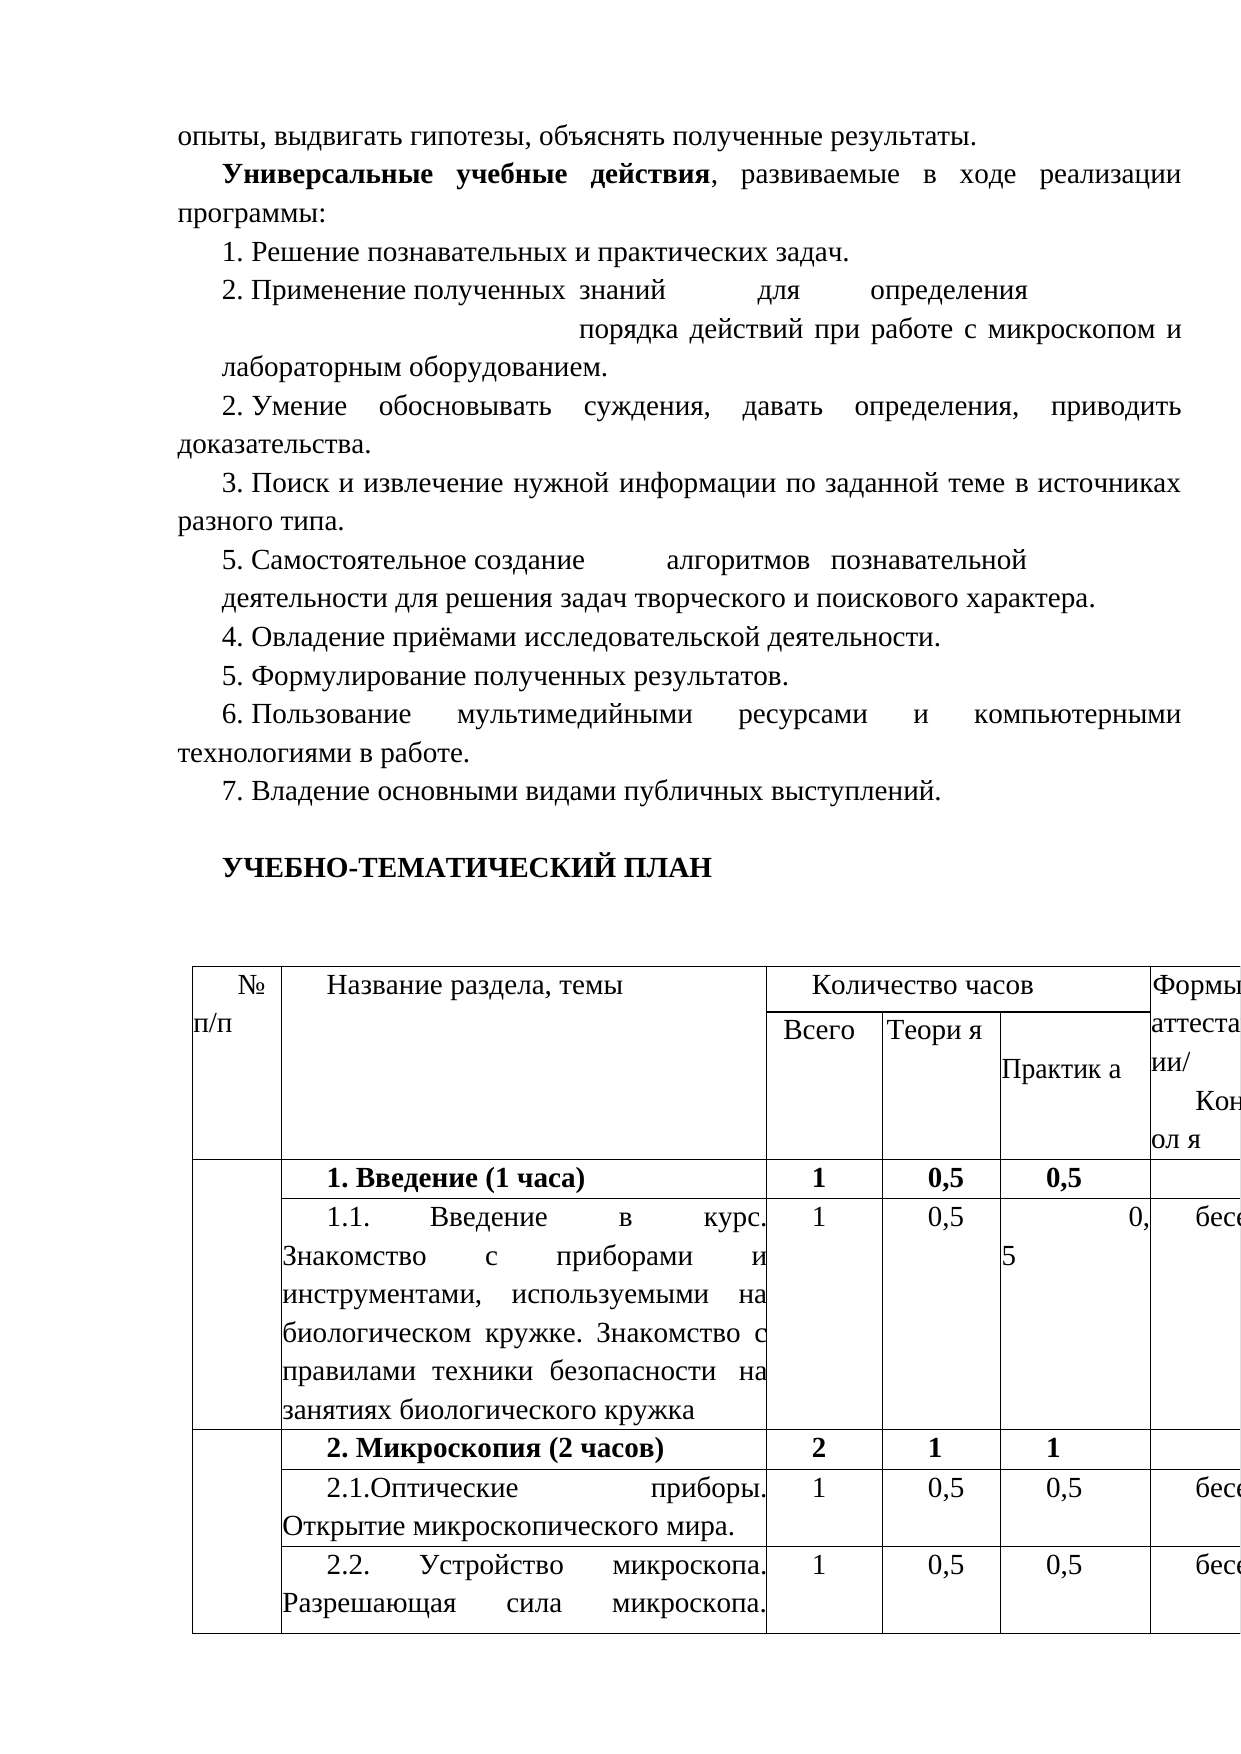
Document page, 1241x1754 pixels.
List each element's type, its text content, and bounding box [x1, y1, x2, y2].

table_cell 0,5 [1001, 1547, 1150, 1633]
table_cell 1 [883, 1430, 1000, 1469]
table_cell 0,5 [883, 1160, 1000, 1198]
table_header № п/п [193, 967, 281, 1159]
table_cell 1 [767, 1160, 882, 1198]
list Владение основными видами публичных выступлений. [177, 773, 1182, 807]
table_cell беседа [1151, 1547, 1240, 1633]
list 5. Самостоятельное создание алгоритмов познавательной деятельности для решения задач творческого и поискового характера. [222, 542, 1182, 614]
table_header Название раздела, темы [282, 967, 766, 1159]
list Умение обосновывать суждения, давать определения, приводить доказательства. [177, 388, 1182, 460]
list Поиск и извлечение нужной информации по заданной теме в источниках разного типа. [177, 465, 1182, 537]
table_cell [193, 1160, 281, 1429]
table_cell беседа [1151, 1199, 1240, 1429]
table_cell [1151, 1160, 1240, 1198]
table_cell 0,5 [883, 1199, 1000, 1429]
table_cell 1. Введение (1 часа) [282, 1160, 766, 1198]
table_cell 2 [767, 1430, 882, 1469]
table_cell [1151, 1430, 1240, 1469]
table_cell 0,5 [883, 1547, 1000, 1633]
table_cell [282, 1547, 766, 1633]
list Решение познавательных и практических задач. [177, 234, 1182, 267]
table_cell 0,5 [883, 1470, 1000, 1546]
table_cell 1 [767, 1547, 882, 1633]
table_cell 2.1.Оптические приборы. Открытие микроскопического мира. [282, 1470, 766, 1546]
table_header Количество часов [767, 967, 1150, 1011]
list Формулирование полученных результатов. [177, 658, 1182, 691]
table_cell [193, 1430, 281, 1633]
list 2. Применение полученных знаний для определения порядка действий при работе с микроскопом и лабораторным оборудованием. [222, 272, 1182, 383]
table_cell 0,5 [1001, 1199, 1150, 1429]
table_cell 1 [767, 1470, 882, 1546]
table_cell 0,5 [1001, 1160, 1150, 1198]
table_cell беседа [1151, 1470, 1240, 1546]
list Овладение приёмами исследовательской деятельности. [177, 619, 1182, 653]
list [177, 118, 1182, 152]
text Универсальные учебные действия, развиваемые в ходе реализации программы: [177, 157, 1182, 229]
table_cell Теори я [883, 1013, 1000, 1159]
list Пользование мультимедийными ресурсами и компьютерными технологиями в работе. [177, 696, 1182, 768]
table_cell Всего [767, 1013, 882, 1159]
text УЧЕБНО-ТЕМАТИЧЕСКИЙ ПЛАН [177, 850, 1182, 884]
table_cell 1 [1001, 1430, 1150, 1469]
table_cell Практик а [1001, 1013, 1150, 1159]
table_cell 1.1. Введение в курс. Знакомство с приборами и инструментами, используемыми на биологическом кружке. Знакомство с правилами техники безопасности на занятиях биологического кружка [282, 1199, 766, 1429]
table_cell 0,5 [1001, 1470, 1150, 1546]
table_cell 2. Микроскопия (2 часов) [282, 1430, 766, 1469]
table_header Формы аттестац ии/ Контрол я [1151, 967, 1240, 1159]
table_cell 1 [767, 1199, 882, 1429]
